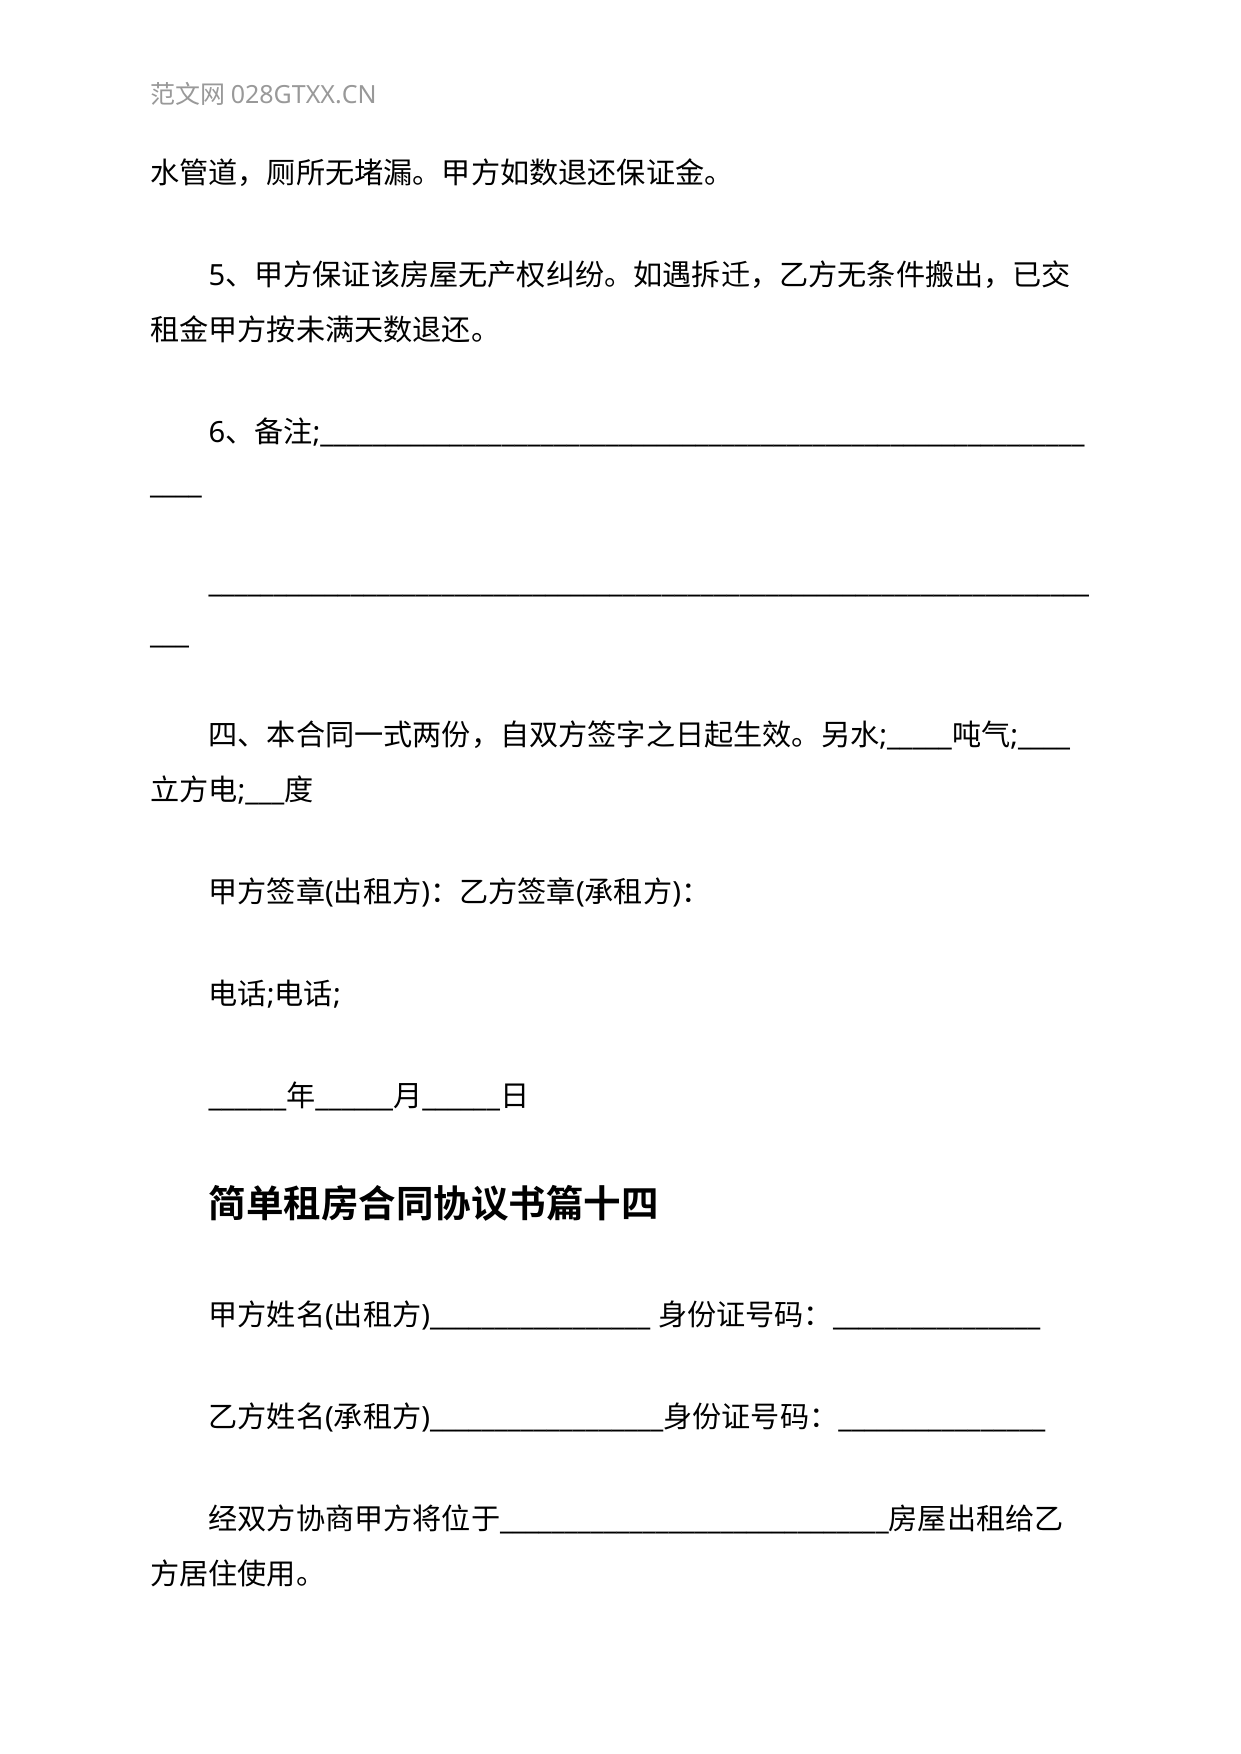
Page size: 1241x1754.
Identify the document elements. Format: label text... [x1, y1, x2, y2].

text 6、备注;_______________________________________________________________ [150, 408, 1090, 502]
text 四、本合同一式两份，自双方签字之日起生效。另水;_____吨气;____立方电;___度 [150, 711, 1090, 809]
text 甲方签章(出租方)：乙方签章(承租方)： [150, 868, 1090, 911]
text ______年______月______日 [150, 1072, 1090, 1114]
text 简单租房合同协议书篇十四 [150, 1174, 1090, 1228]
text 经双方协商甲方将位于______________________________房屋出租给乙方居住使用。 [150, 1496, 1090, 1593]
text 乙方姓名(承租方)__________________身份证号码：________________ [150, 1393, 1090, 1436]
text 5、甲方保证该房屋无产权纠纷。如遇拆迁，乙方无条件搬出，已交租金甲方按未满天数退还。 [150, 252, 1090, 349]
text 电话;电话; [150, 970, 1090, 1013]
text _______________________________________________________________________ [150, 561, 1090, 652]
text 甲方姓名(出租方)_________________ 身份证号码：________________ [150, 1292, 1090, 1334]
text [150, 150, 1090, 192]
